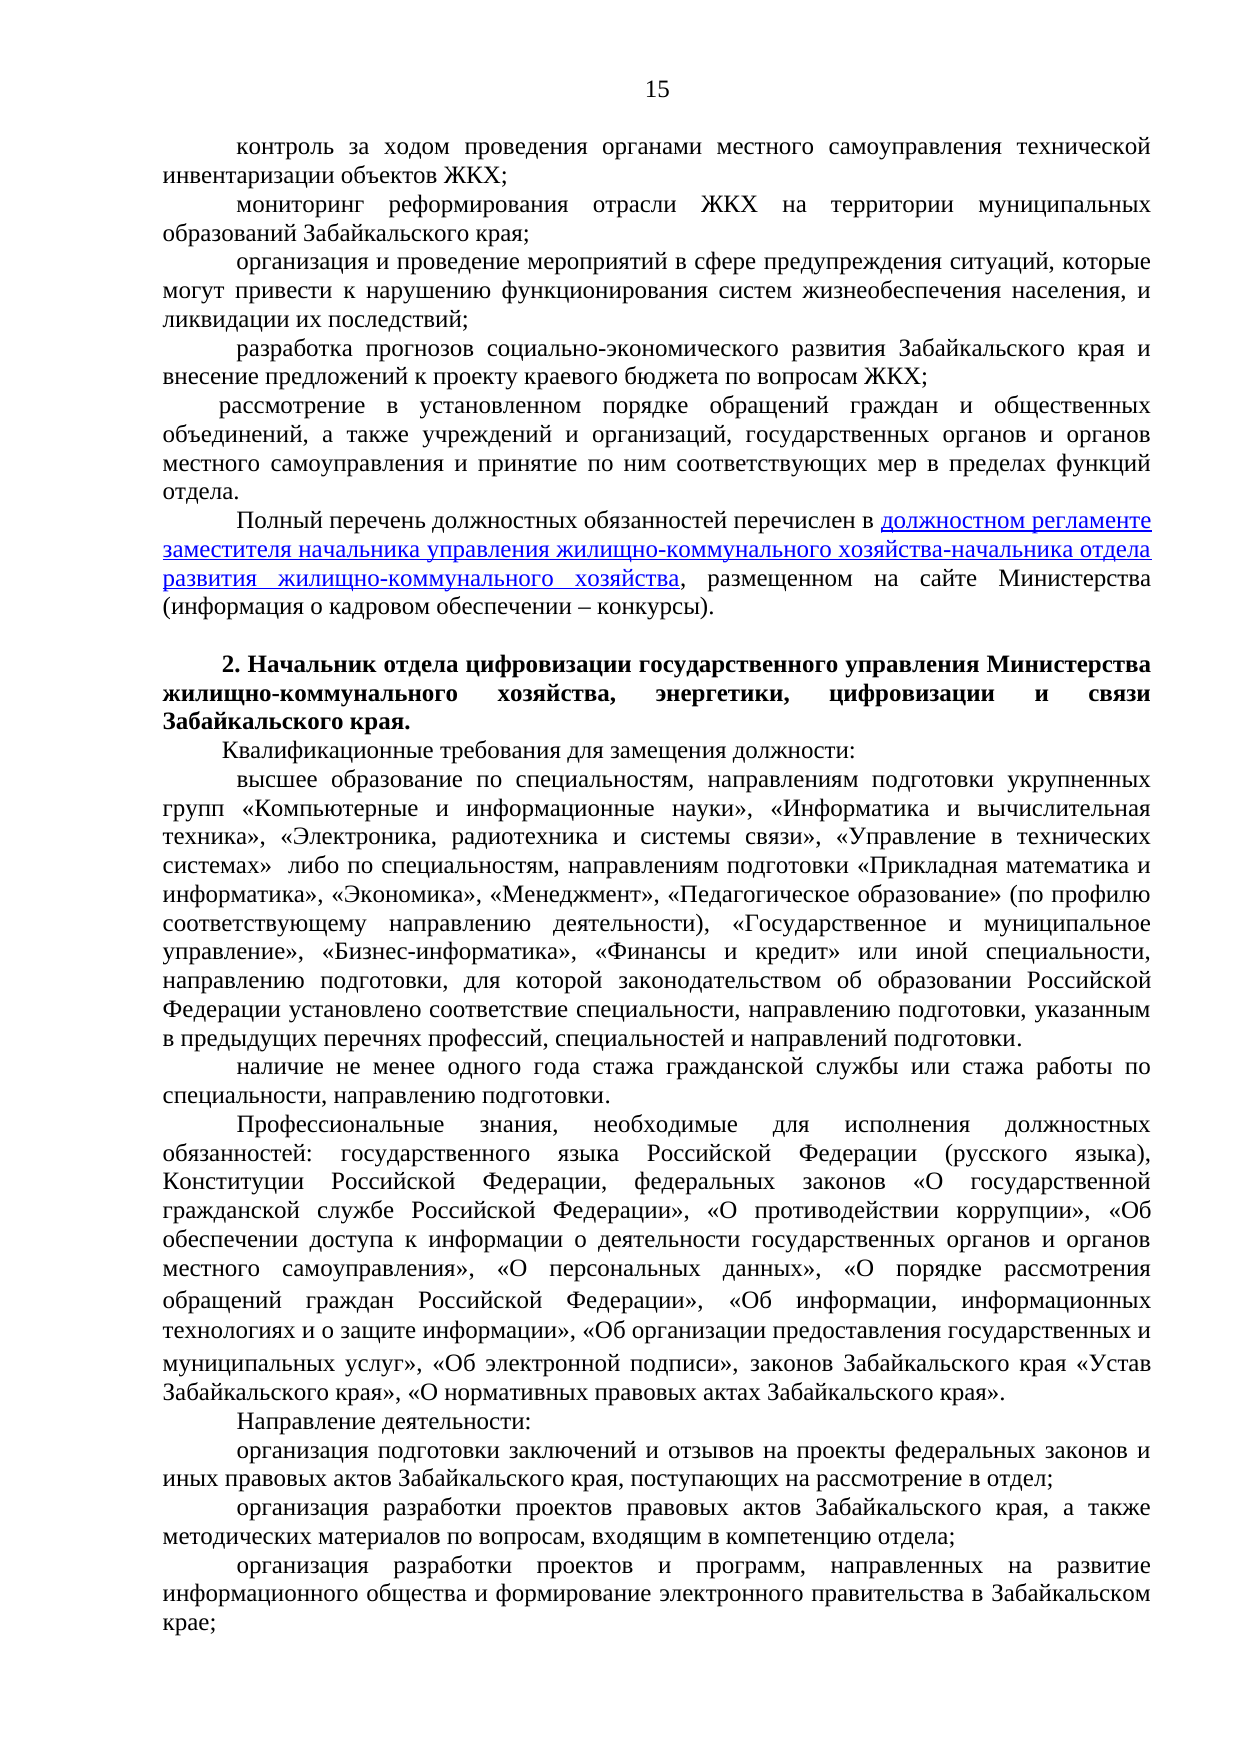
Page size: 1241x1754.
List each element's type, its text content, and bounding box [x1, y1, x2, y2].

text Полный перечень должностных обязанностей перечислен в должностном регламенте заместителя начальника управления жилищно-коммунального хозяйства-начальника отдела развития жилищно-коммунального хозяйства, размещенном на сайте Министерства (информация о кадровом обеспечении – конкурсы). [162, 505, 1152, 559]
text организация разработки проектов и программ, направленных на развитие информационного общества и формирование электронного правительства в Забайкальском крае; [162, 1550, 1152, 1636]
text разработка прогнозов социально-экономического развития Забайкальского края и внесение предложений к проекту краевого бюджета по вопросам ЖКХ; [162, 333, 1152, 390]
text Квалификационные требования для замещения должности: [162, 735, 1152, 764]
text мониторинг реформирования отрасли ЖКХ на территории муниципальных образований Забайкальского края; [162, 189, 1152, 246]
text контроль за ходом проведения органами местного самоуправления технической инвентаризации объектов ЖКХ; [162, 131, 1152, 189]
text рассмотрение в установленном порядке обращений граждан и общественных объединений, а также учреждений и организаций, государственных органов и органов местного самоуправления и принятие по ним соответствующих мер в пределах функций отдела. [162, 390, 1152, 505]
text высшее образование по специальностям, направлениям подготовки укрупненных групп «Компьютерные и информационные науки», «Информатика и вычислительная техника», «Электроника, радиотехника и системы связи», «Управление в технических системах» либо по специальностям, направлениям подготовки «Прикладная математика и информатика», «Экономика», «Менеджмент», «Педагогическое образование» (по профилю соответствующему направлению деятельности), «Государственное и муниципальное управление», «Бизнес-информатика», «Финансы и кредит» или иной специальности, направлению подготовки, для которой законодательством об образовании Российской Федерации установлено соответствие специальности, направлению подготовки, указанным в предыдущих перечнях профессий, специальностей и направлений подготовки. [162, 764, 1152, 1051]
text наличие не менее одного года стажа гражданской службы или стажа работы по специальности, направлению подготовки. [162, 1051, 1152, 1109]
text Направление деятельности: [162, 1406, 1152, 1435]
text организация и проведение мероприятий в сфере предупреждения ситуаций, которые могут привести к нарушению функционирования систем жизнеобеспечения населения, и ликвидации их последствий; [162, 246, 1152, 333]
text организация разработки проектов правовых актов Забайкальского края, а также методических материалов по вопросам, входящим в компетенцию отдела; [162, 1492, 1152, 1550]
text 2. Начальник отдела цифровизации государственного управления Министерства жилищно-коммунального хозяйства, энергетики, цифровизации и связи Забайкальского края. [162, 649, 1152, 735]
text организация подготовки заключений и отзывов на проекты федеральных законов и иных правовых актов Забайкальского края, поступающих на рассмотрение в отдел; [162, 1435, 1152, 1492]
text Полный перечень должностных обязанностей перечислен в должностном регламенте заместителя начальника управления жилищно-коммунального хозяйства-начальника отдела развития жилищно-коммунального хозяйства, размещенном на сайте Министерства (информация о кадровом обеспечении – конкурсы). [162, 560, 1152, 620]
text Профессиональные знания, необходимые для исполнения должностных обязанностей: государственного языка Российской Федерации (русского языка), Конституции Российской Федерации, федеральных законов «О государственной гражданской службе Российской Федерации», «О противодействии коррупции», «Об обеспечении доступа к информации о деятельности государственных органов и органов местного самоуправления», «О персональных данных», «О порядке рассмотрения обращений граждан Российской Федерации», «Об информации, информационных технологиях и о защите информации», «Об организации предоставления государственных и муниципальных услуг», «Об электронной подписи», законов Забайкальского края «Устав Забайкальского края», «О нормативных правовых актах Забайкальского края». [162, 1109, 1152, 1406]
